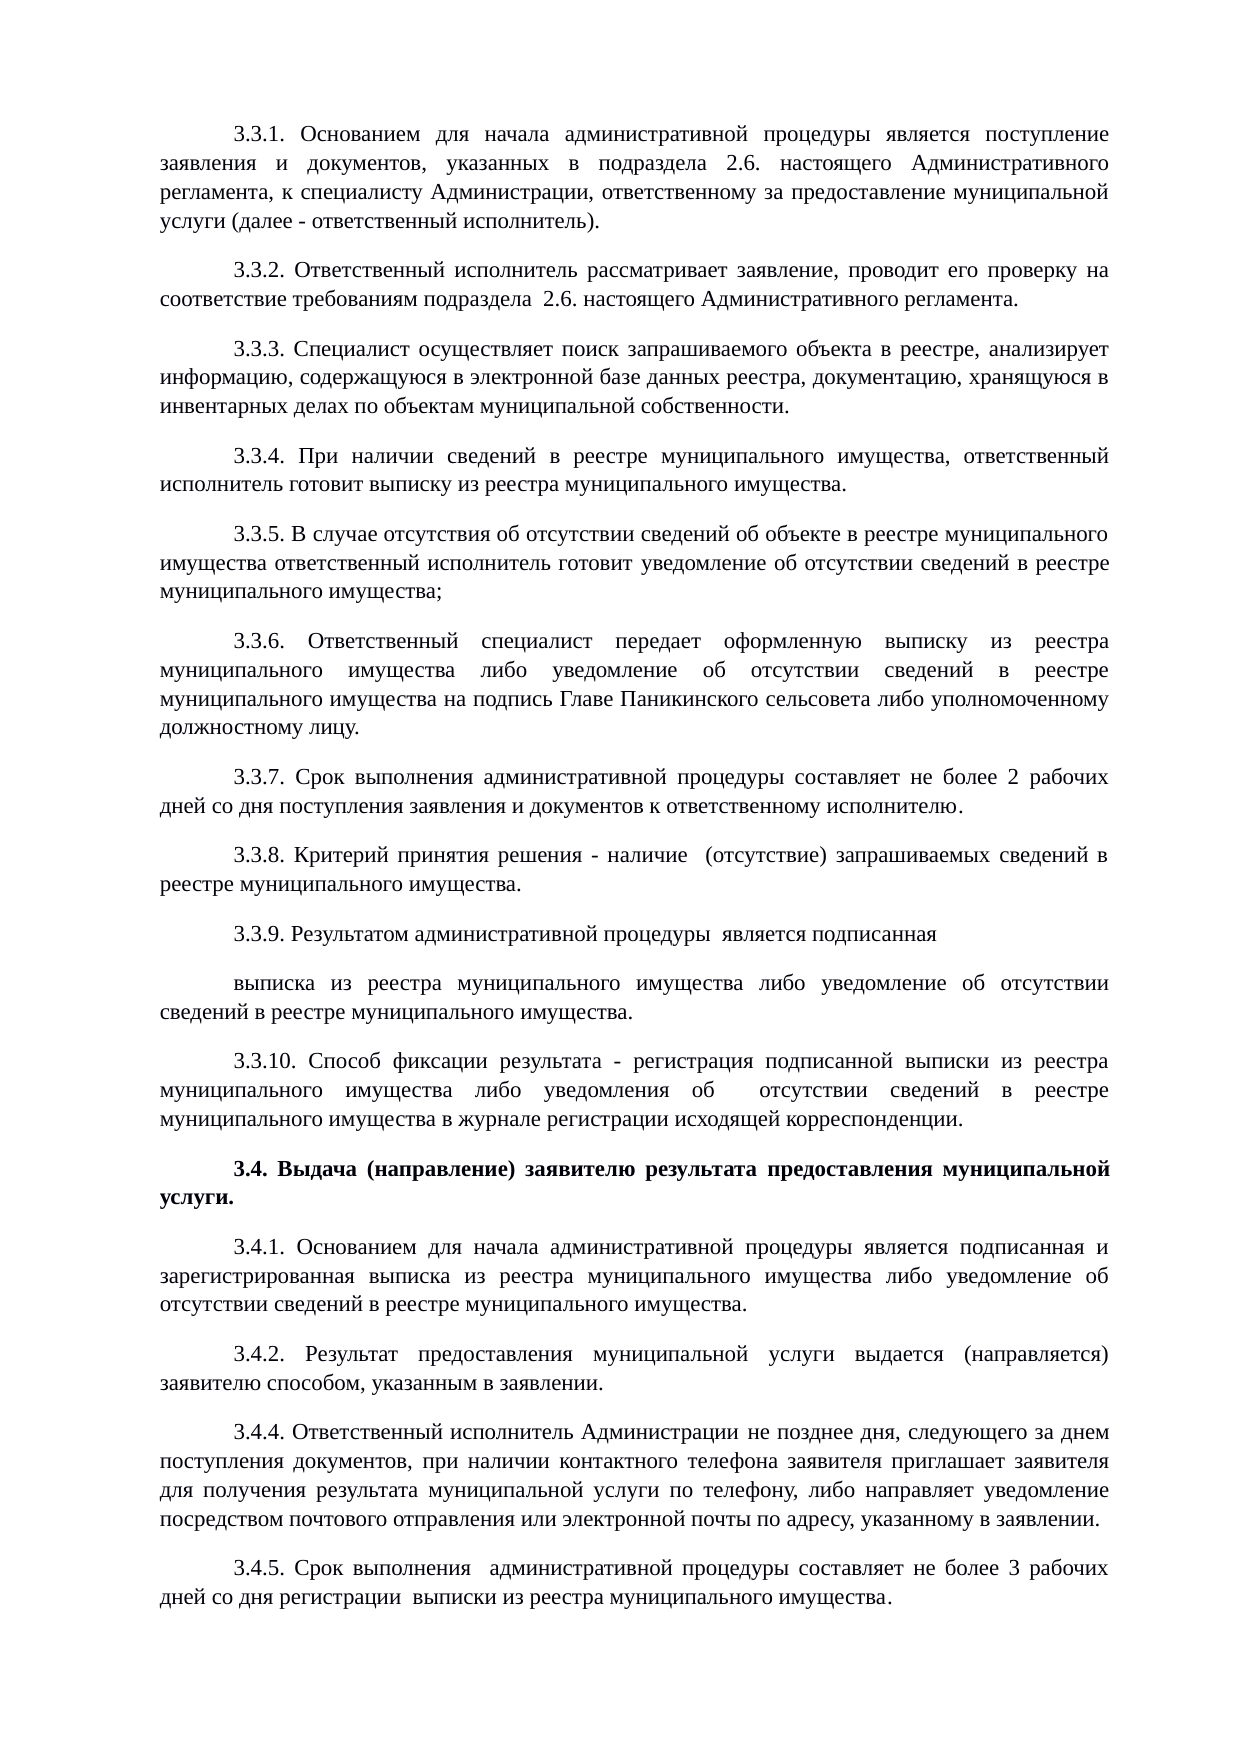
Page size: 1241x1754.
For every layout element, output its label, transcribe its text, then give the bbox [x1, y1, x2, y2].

text 3.3.5. В случае отсутствия об отсутствии сведений об объекте в реестре муниципального имущества ответственный исполнитель готовит уведомление об отсутствии сведений в реестре муниципального имущества; [159, 518, 1110, 604]
text 3.3.2. Ответственный исполнитель рассматривает заявление, проводит его проверку на соответствие требованиям подраздела 2.6. настоящего Административного регламента. [159, 254, 1110, 311]
text выписка из реестра муниципального имущества либо уведомление об отсутствии сведений в реестре муниципального имущества. [159, 967, 1110, 1024]
text 3.4. Выдача (направление) заявителю результата предоставления муниципальной услуги. [159, 1152, 1110, 1210]
text 3.4.1. Основанием для начала административной процедуры является подписанная и зарегистрированная выписка из реестра муниципального имущества либо уведомление об отсутствии сведений в реестре муниципального имущества. [159, 1231, 1110, 1317]
text 3.3.3. Специалист осуществляет поиск запрашиваемого объекта в реестре, анализирует информацию, содержащуюся в электронной базе данных реестра, документацию, хранящуюся в инвентарных делах по объектам муниципальной собственности. [159, 332, 1110, 418]
text 3.4.2. Результат предоставления муниципальной услуги выдается (направляется) заявителю способом, указанным в заявлении. [159, 1338, 1110, 1395]
text 3.3.9. Результатом административной процедуры является подписанная [159, 917, 1110, 946]
text 3.3.7. Срок выполнения административной процедуры составляет не более 2 рабочих дней со дня поступления заявления и документов к ответственному исполнителю. [159, 761, 1110, 818]
text 3.4.5. Срок выполнения административной процедуры составляет не более 3 рабочих дней со дня регистрации выписки из реестра муниципального имущества. [159, 1552, 1110, 1609]
text 3.3.6. Ответственный специалист передает оформленную выписку из реестра муниципального имущества либо уведомление об отсутствии сведений в реестре муниципального имущества на подпись Главе Паникинского сельсовета либо уполномоченному должностному лицу. [159, 625, 1110, 740]
text 3.3.10. Способ фиксации результата - регистрация подписанной выписки из реестра муниципального имущества либо уведомления об отсутствии сведений в реестре муниципального имущества в журнале регистрации исходящей корреспонденции. [159, 1045, 1110, 1131]
text 3.4.4. Ответственный исполнитель Администрации не позднее дня, следующего за днем поступления документов, при наличии контактного телефона заявителя приглашает заявителя для получения результата муниципальной услуги по телефону, либо направляет уведомление посредством почтового отправления или электронной почты по адресу, указанному в заявлении. [159, 1416, 1110, 1531]
text 3.3.8. Критерий принятия решения - наличие (отсутствие) запрашиваемых сведений в реестре муниципального имущества. [159, 839, 1110, 896]
text 3.3.1. Основанием для начала административной процедуры является поступление заявления и документов, указанных в подраздела 2.6. настоящего Административного регламента, к специалисту Администрации, ответственному за предоставление муниципальной услуги (далее - ответственный исполнитель). [159, 118, 1110, 233]
text 3.3.4. При наличии сведений в реестре муниципального имущества, ответственный исполнитель готовит выписку из реестра муниципального имущества. [159, 439, 1110, 497]
